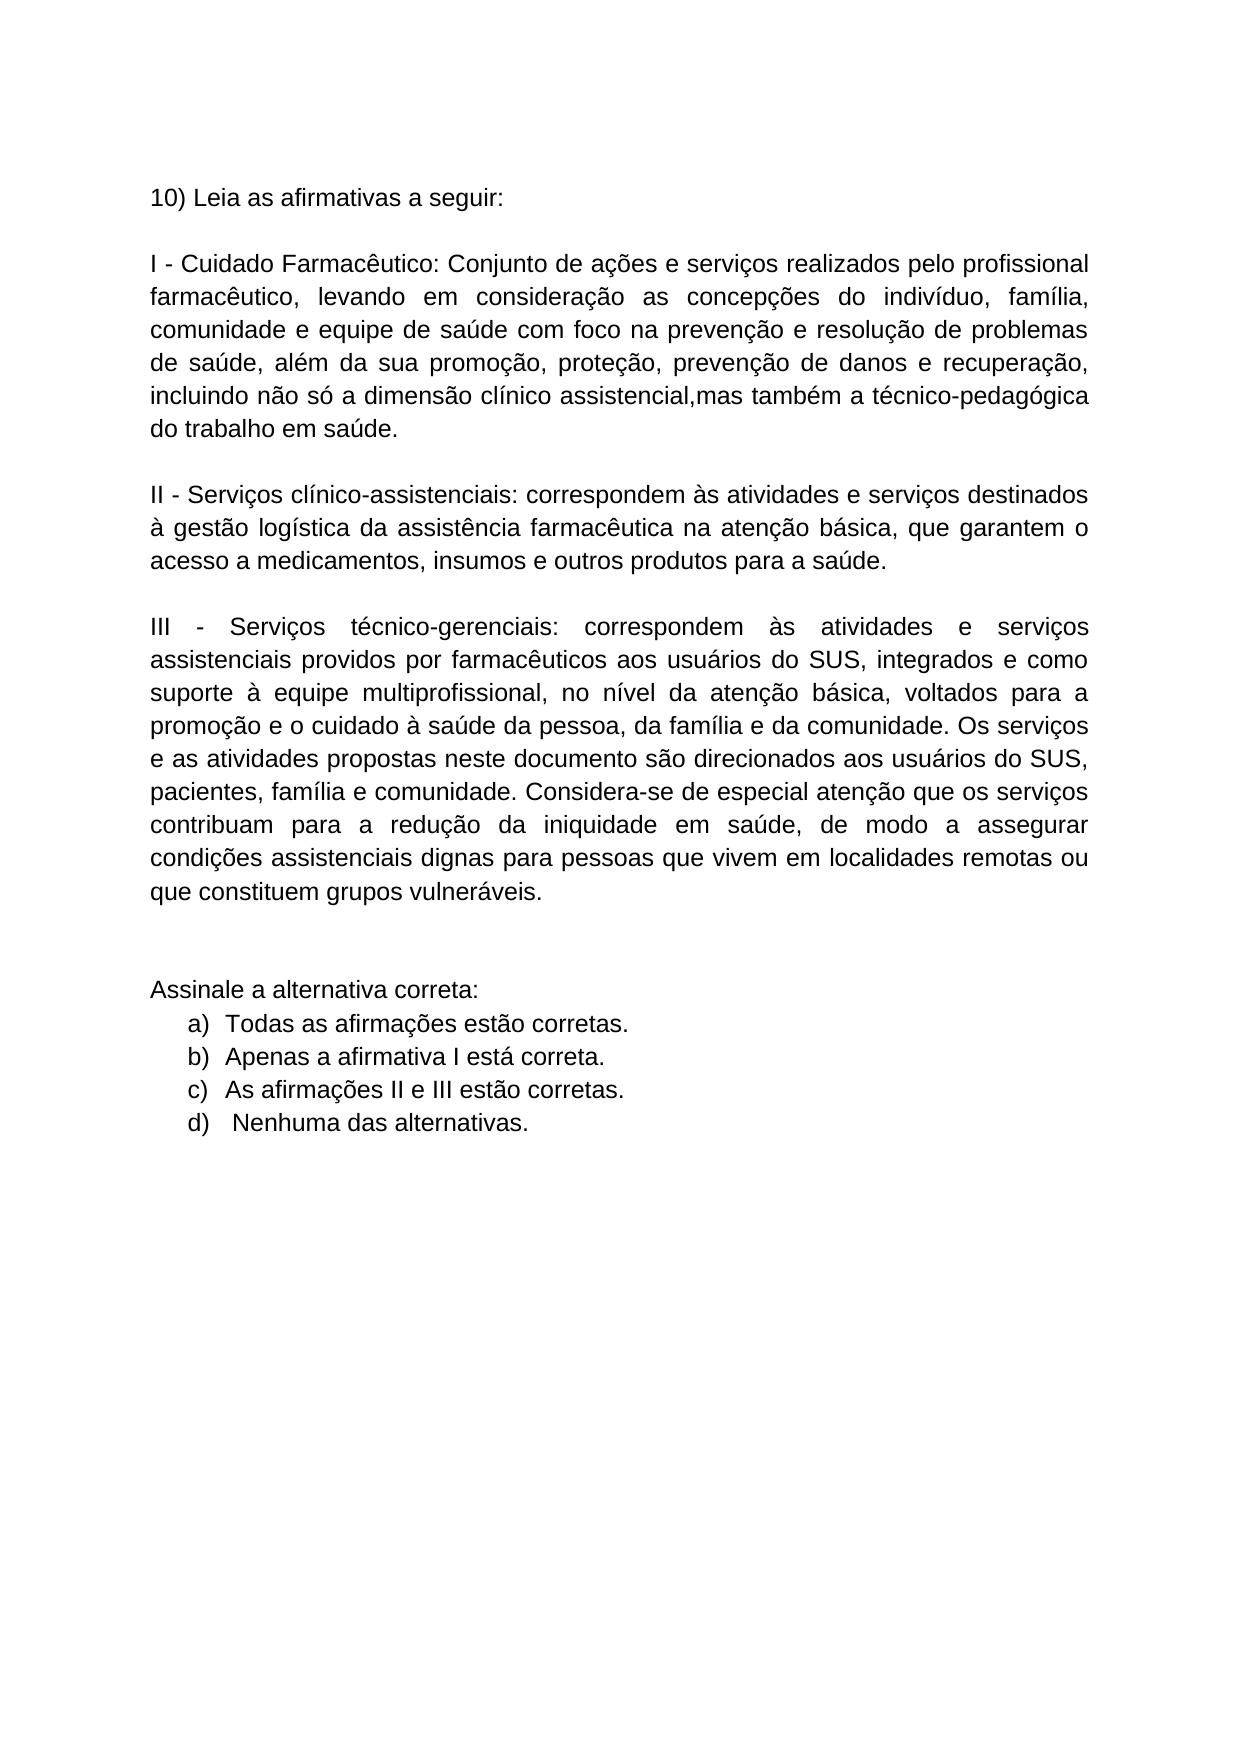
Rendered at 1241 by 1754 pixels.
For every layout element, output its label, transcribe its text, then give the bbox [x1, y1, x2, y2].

text I - Cuidado Farmacêutico: Conjunto de ações e serviços realizados pelo profissional farmacêutico, levando em consideração as concepções do indivíduo, família, comunidade e equipe de saúde com foco na prevenção e resolução de problemas de saúde, além da sua promoção, proteção, prevenção de danos e recuperação, incluindo não só a dimensão clínico assistencial,mas também a técnico-pedagógica do trabalho em saúde. [150, 249, 1090, 443]
list Nenhuma das alternativas. [187, 1108, 1090, 1136]
list Apenas a afirmativa I está correta. [187, 1042, 1090, 1070]
text Assinale a alternativa correta: [150, 976, 1090, 1004]
list As afirmações II e III estão corretas. [187, 1074, 1090, 1103]
text II - Serviços clínico-assistenciais: correspondem às atividades e serviços destinados à gestão logística da assistência farmacêutica na atenção básica, que garantem o acesso a medicamentos, insumos e outros produtos para a saúde. [150, 480, 1090, 575]
text 10) Leia as afirmativas a seguir: [150, 183, 1090, 212]
list Todas as afirmações estão corretas. [187, 1008, 1090, 1037]
text III - Serviços técnico-gerenciais: correspondem às atividades e serviços assistenciais providos por farmacêuticos aos usuários do SUS, integrados e como suporte à equipe multiprofissional, no nível da atenção básica, voltados para a promoção e o cuidado à saúde da pessoa, da família e da comunidade. Os serviços e as atividades propostas neste documento são direcionados aos usuários do SUS, pacientes, família e comunidade. Considera-se de especial atenção que os serviços contribuam para a redução da iniquidade em saúde, de modo a assegurar condições assistenciais dignas para pessoas que vivem em localidades remotas ou que constituem grupos vulneráveis. [150, 612, 1090, 905]
